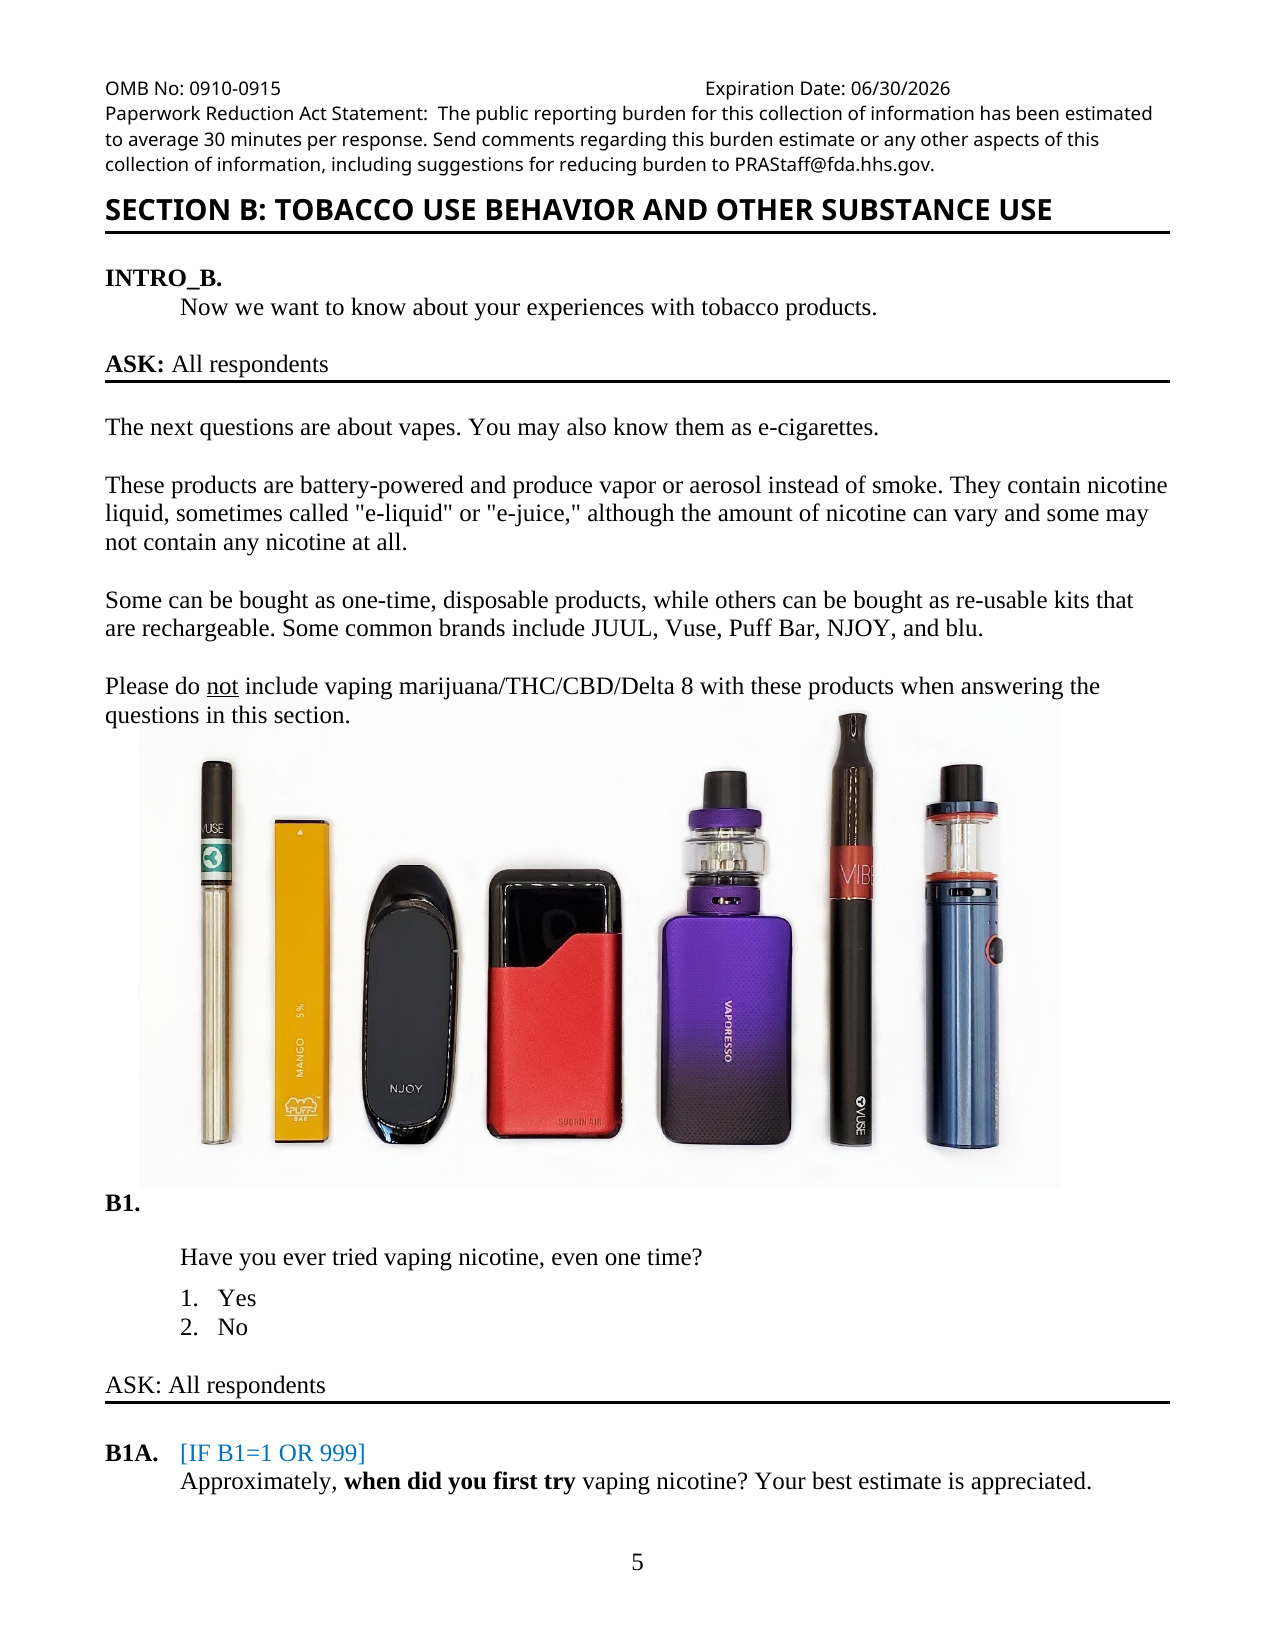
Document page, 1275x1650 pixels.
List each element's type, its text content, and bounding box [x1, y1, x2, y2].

text B1. [105, 1188, 1170, 1217]
picture [137, 728, 1060, 1188]
text Have you ever tried vaping nicotine, even one time? [105, 1242, 1170, 1271]
text INTRO_B. [105, 263, 1170, 292]
text Approximately, when did you first try vaping nicotine? Your best estimate is appreciated. [105, 1466, 1170, 1495]
text ASK: All respondents [105, 1370, 1170, 1401]
list Yes [180, 1283, 1170, 1312]
text Some can be bought as one-time, disposable products, while others can be bought as re-usable kits that are rechargeable. Some common brands include JUUL, Vuse, Puff Bar, NJOY, and blu. [105, 585, 1170, 642]
text Please do not include vaping marijuana/THC/CBD/Delta 8 with these products when answering the questions in this section. [105, 671, 1170, 728]
text Now we want to know about your experiences with tobacco products. [105, 292, 1170, 321]
text The next questions are about vapes. You may also know them as e-cigarettes. [105, 412, 1170, 441]
text These products are battery-powered and produce vapor or aerosol instead of smoke. They contain nicotine liquid, sometimes called "e-liquid" or "e-juice," although the amount of nicotine can vary and some may not contain any nicotine at all. [105, 470, 1170, 556]
subtitle Section B: Tobacco Use Behavior and Other Substance Use [105, 189, 1170, 231]
list No [180, 1312, 1170, 1341]
text B1A. [IF B1=1 OR 999] [105, 1438, 1170, 1466]
text ASK: All respondents [105, 349, 1170, 380]
